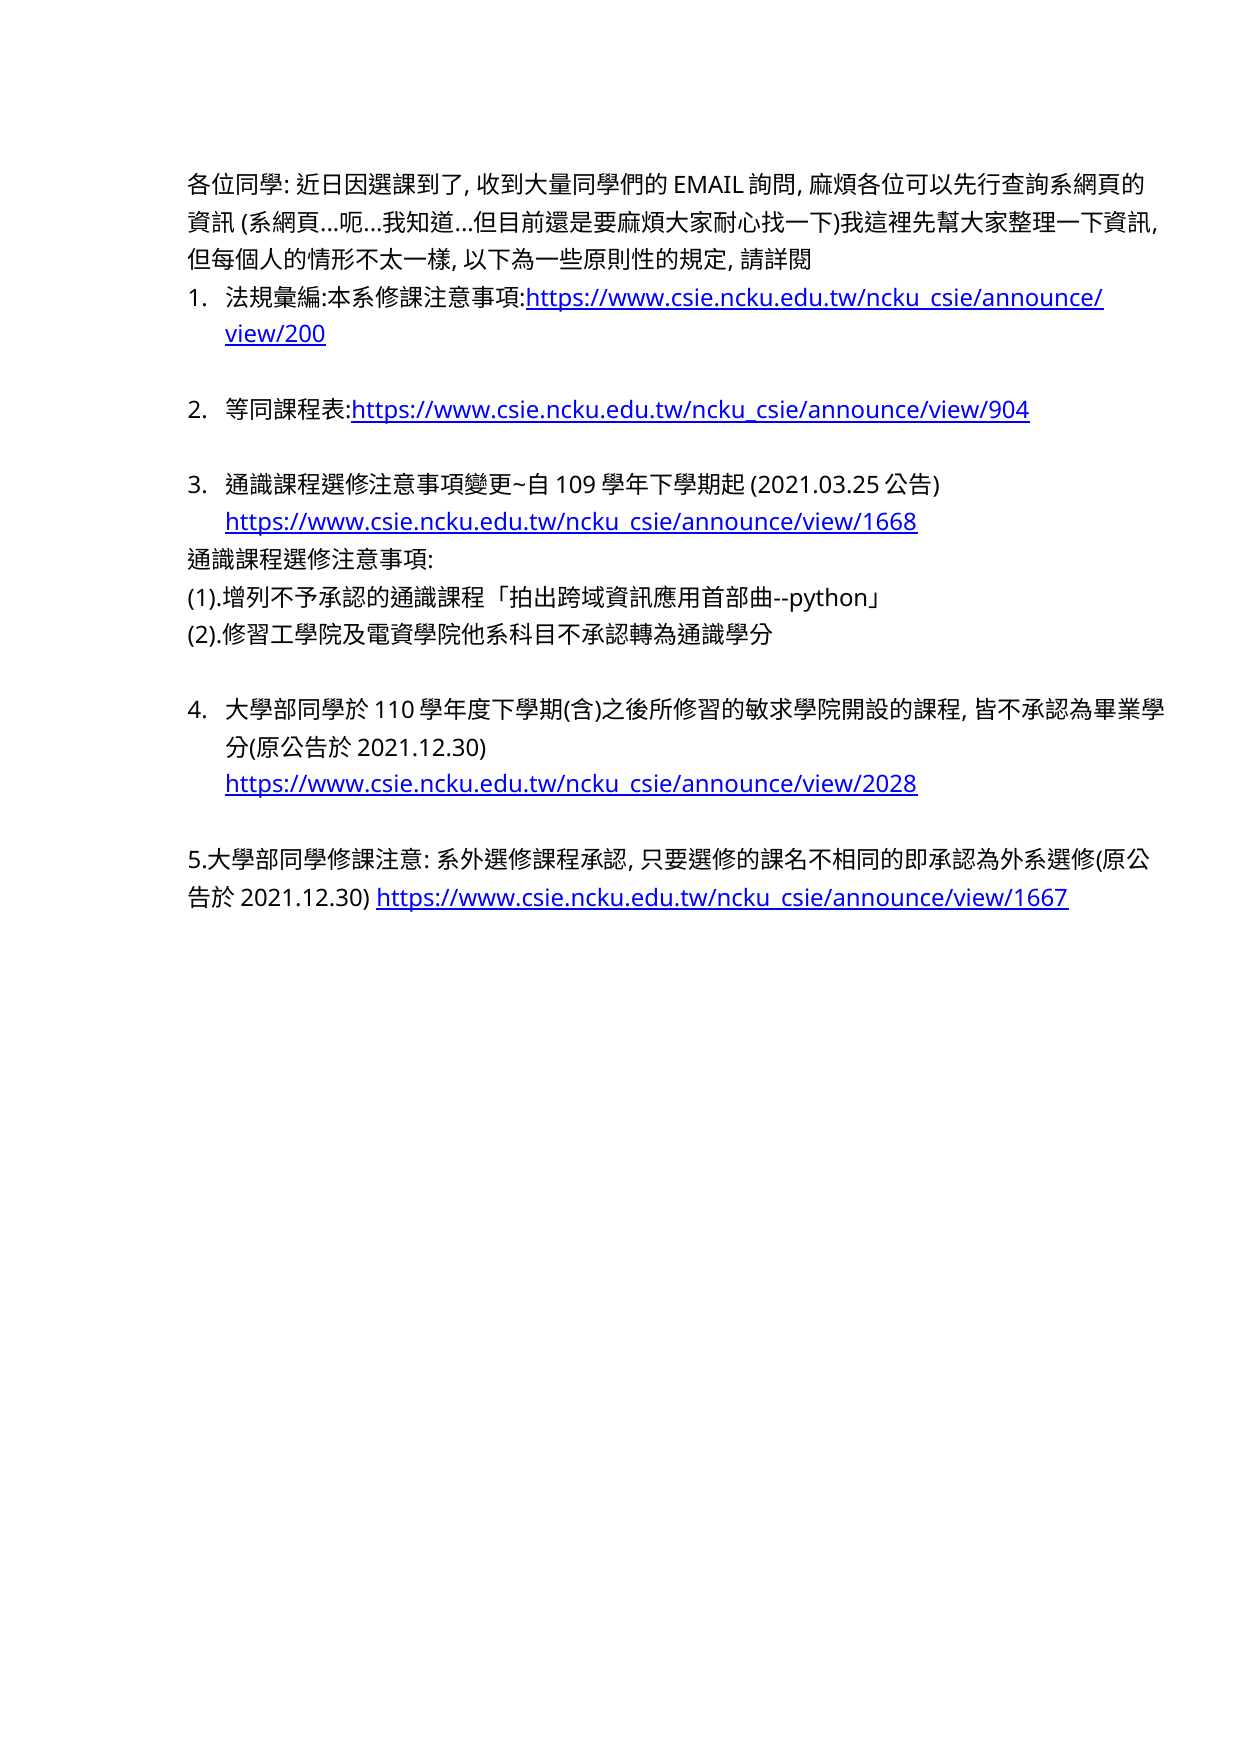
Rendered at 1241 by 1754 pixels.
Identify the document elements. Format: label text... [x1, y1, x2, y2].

list 等同課程表:https://www.csie.ncku.edu.tw/ncku_csie/announce/view/904 [187, 389, 1167, 427]
list 法規彙編:本系修課注意事項:https://www.csie.ncku.edu.tw/ncku_csie/announce/view/200 [187, 277, 1167, 352]
text (2).修習工學院及電資學院他系科目不承認轉為通識學分 [187, 614, 1167, 652]
text (1).增列不予承認的通識課程「拍出跨域資訊應用首部曲--python」 [187, 577, 1167, 614]
list 大學部同學於110學年度下學期(含)之後所修習的敏求學院開設的課程, 皆不承認為畢業學分(原公告於2021.12.30) https://www.csie.ncku.edu.tw/ncku_csie/announce/view/2028 [187, 689, 1167, 802]
list 通識課程選修注意事項變更~自109學年下學期起 (2021.03.25公告) https://www.csie.ncku.edu.tw/ncku_csie/announce/view/1668 [187, 464, 1167, 539]
text 通識課程選修注意事項: [187, 539, 1167, 577]
text 各位同學: 近日因選課到了, 收到大量同學們的EMAIL詢問, 麻煩各位可以先行查詢系網頁的資訊 (系網頁...呃...我知道...但目前還是要麻煩大家耐心找一下)我這裡先幫大家整理一下資訊, 但每個人的情形不太一樣, 以下為一些原則性的規定, 請詳閱 [187, 164, 1167, 277]
text 5.大學部同學修課注意: 系外選修課程承認, 只要選修的課名不相同的即承認為外系選修(原公告於2021.12.30) https://www.csie.ncku.edu.tw/ncku_csie/announce/view/1667 [187, 839, 1167, 914]
